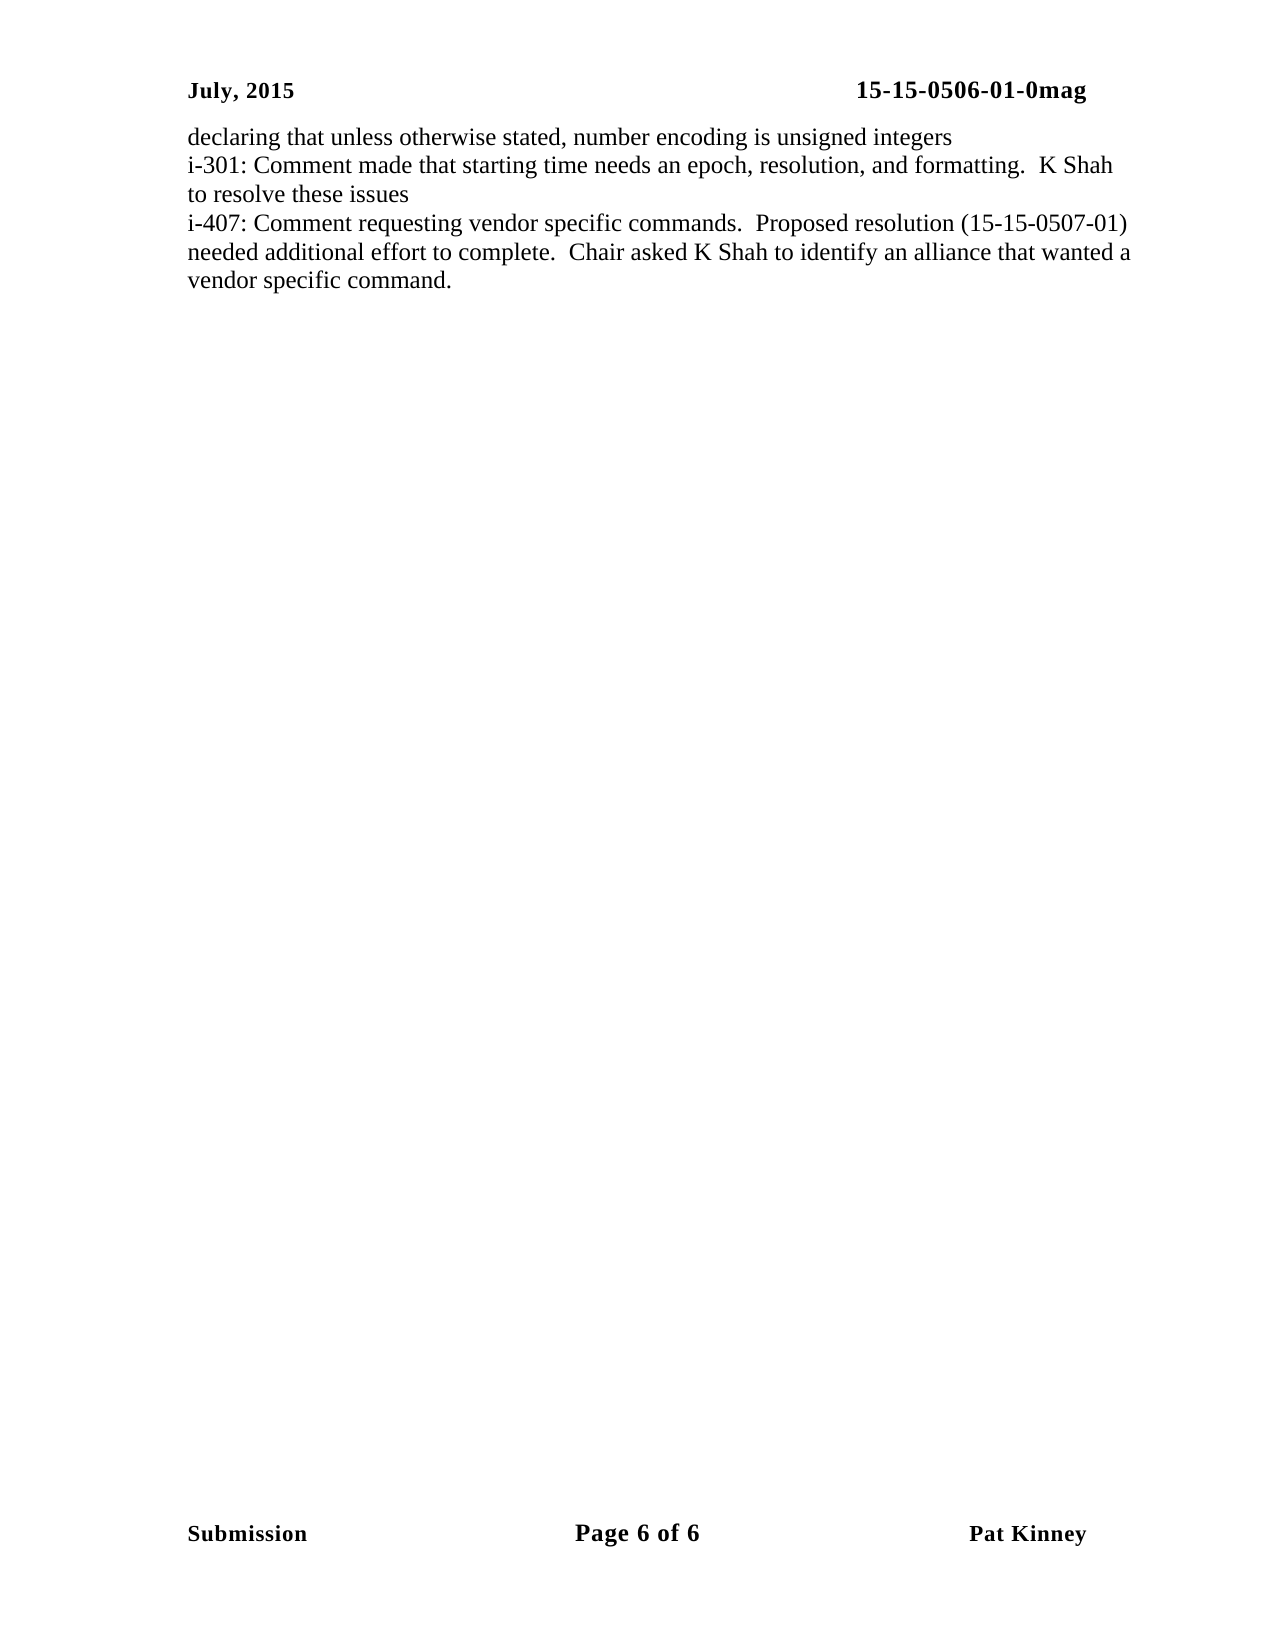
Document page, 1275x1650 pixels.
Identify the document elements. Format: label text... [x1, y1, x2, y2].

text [187, 122, 1134, 151]
text i-407: Comment requesting vendor specific commands. Proposed resolution (15-15-0507-01) needed additional effort to complete. Chair asked K Shah to identify an alliance that wanted a vendor specific command. [187, 208, 1134, 294]
text i-301: Comment made that starting time needs an epoch, resolution, and formatting. K Shah to resolve these issues [187, 151, 1134, 208]
